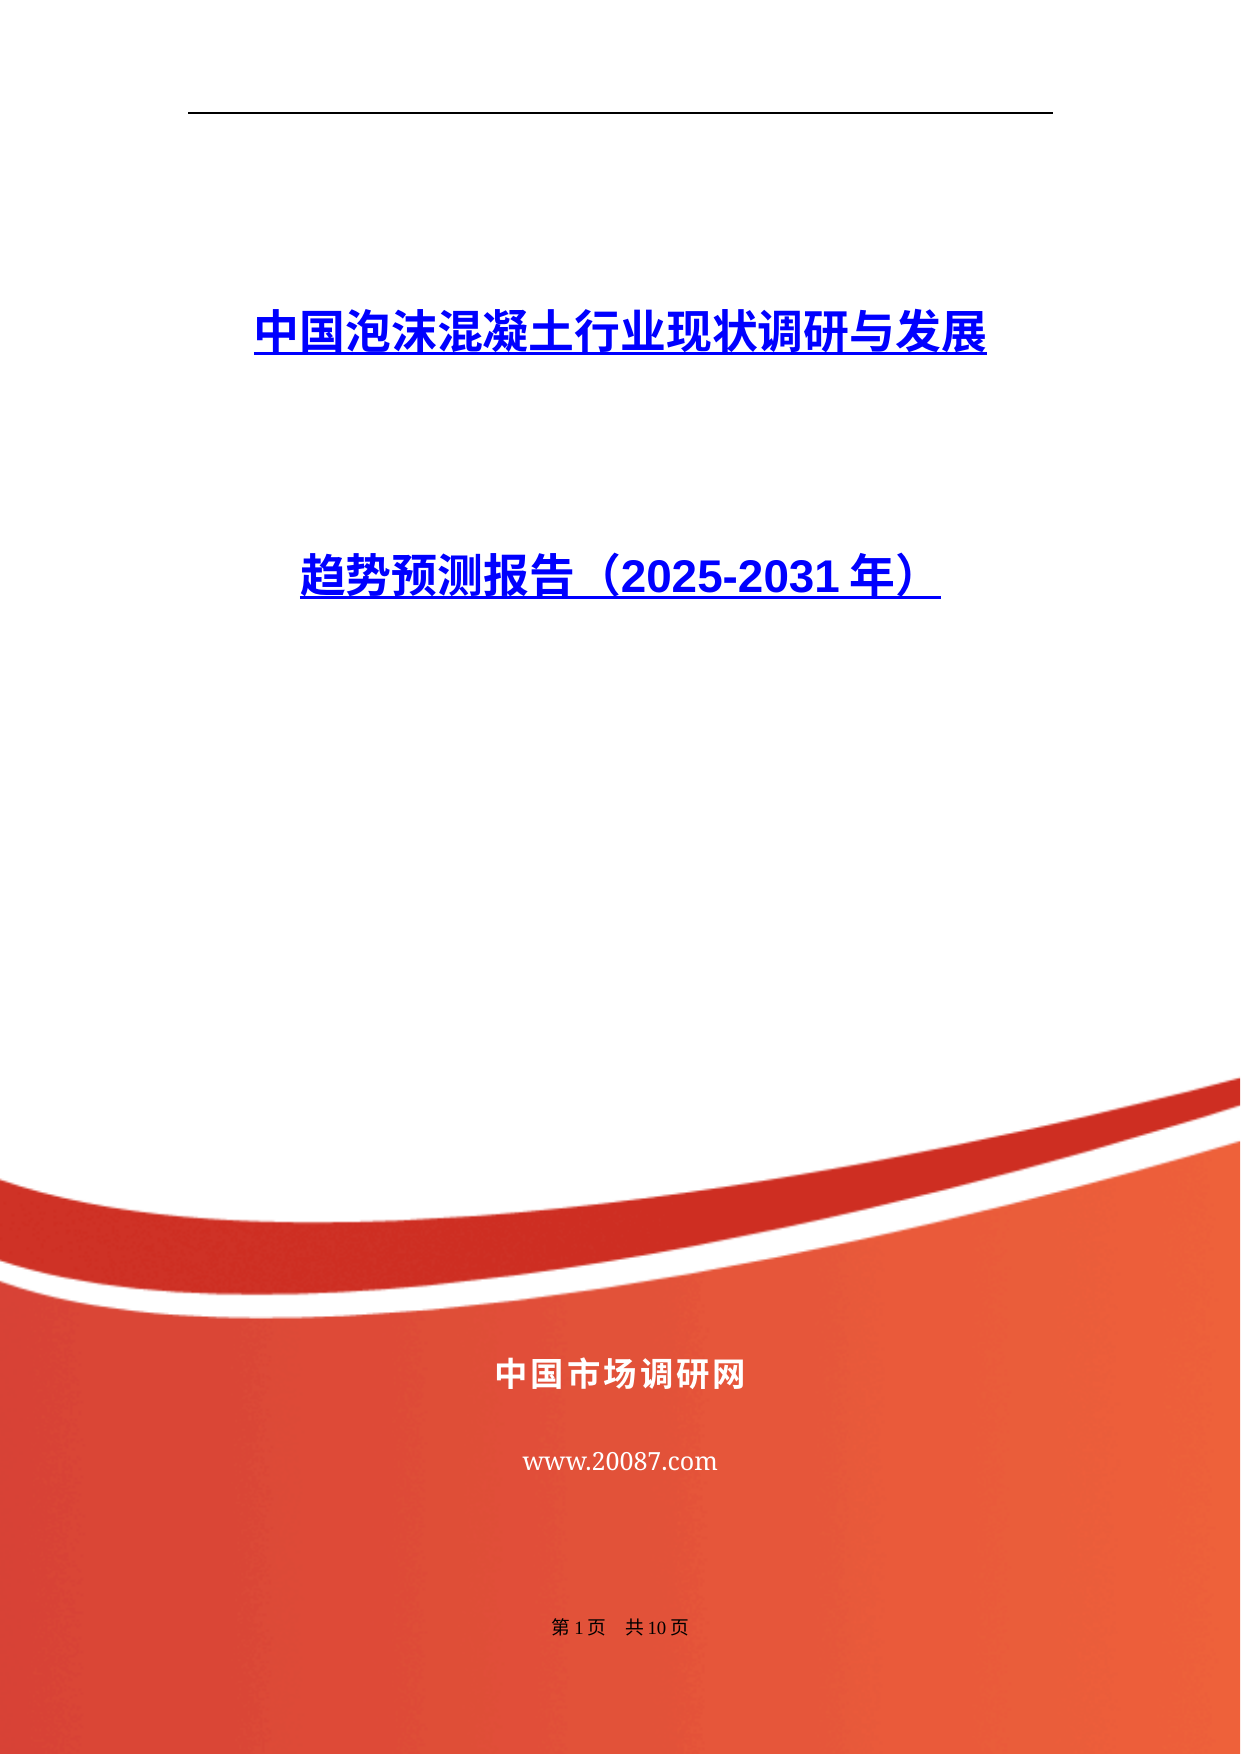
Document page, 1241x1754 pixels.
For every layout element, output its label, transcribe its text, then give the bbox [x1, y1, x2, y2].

text www.20087.com [187, 1428, 1053, 1493]
picture [0, 1006, 1241, 1754]
table_header 中国泡沫混凝土行业现状调研与发展趋势预测报告（2025-2031年） [188, 207, 1053, 773]
subtitle 中国市场调研网 [187, 1339, 1053, 1404]
